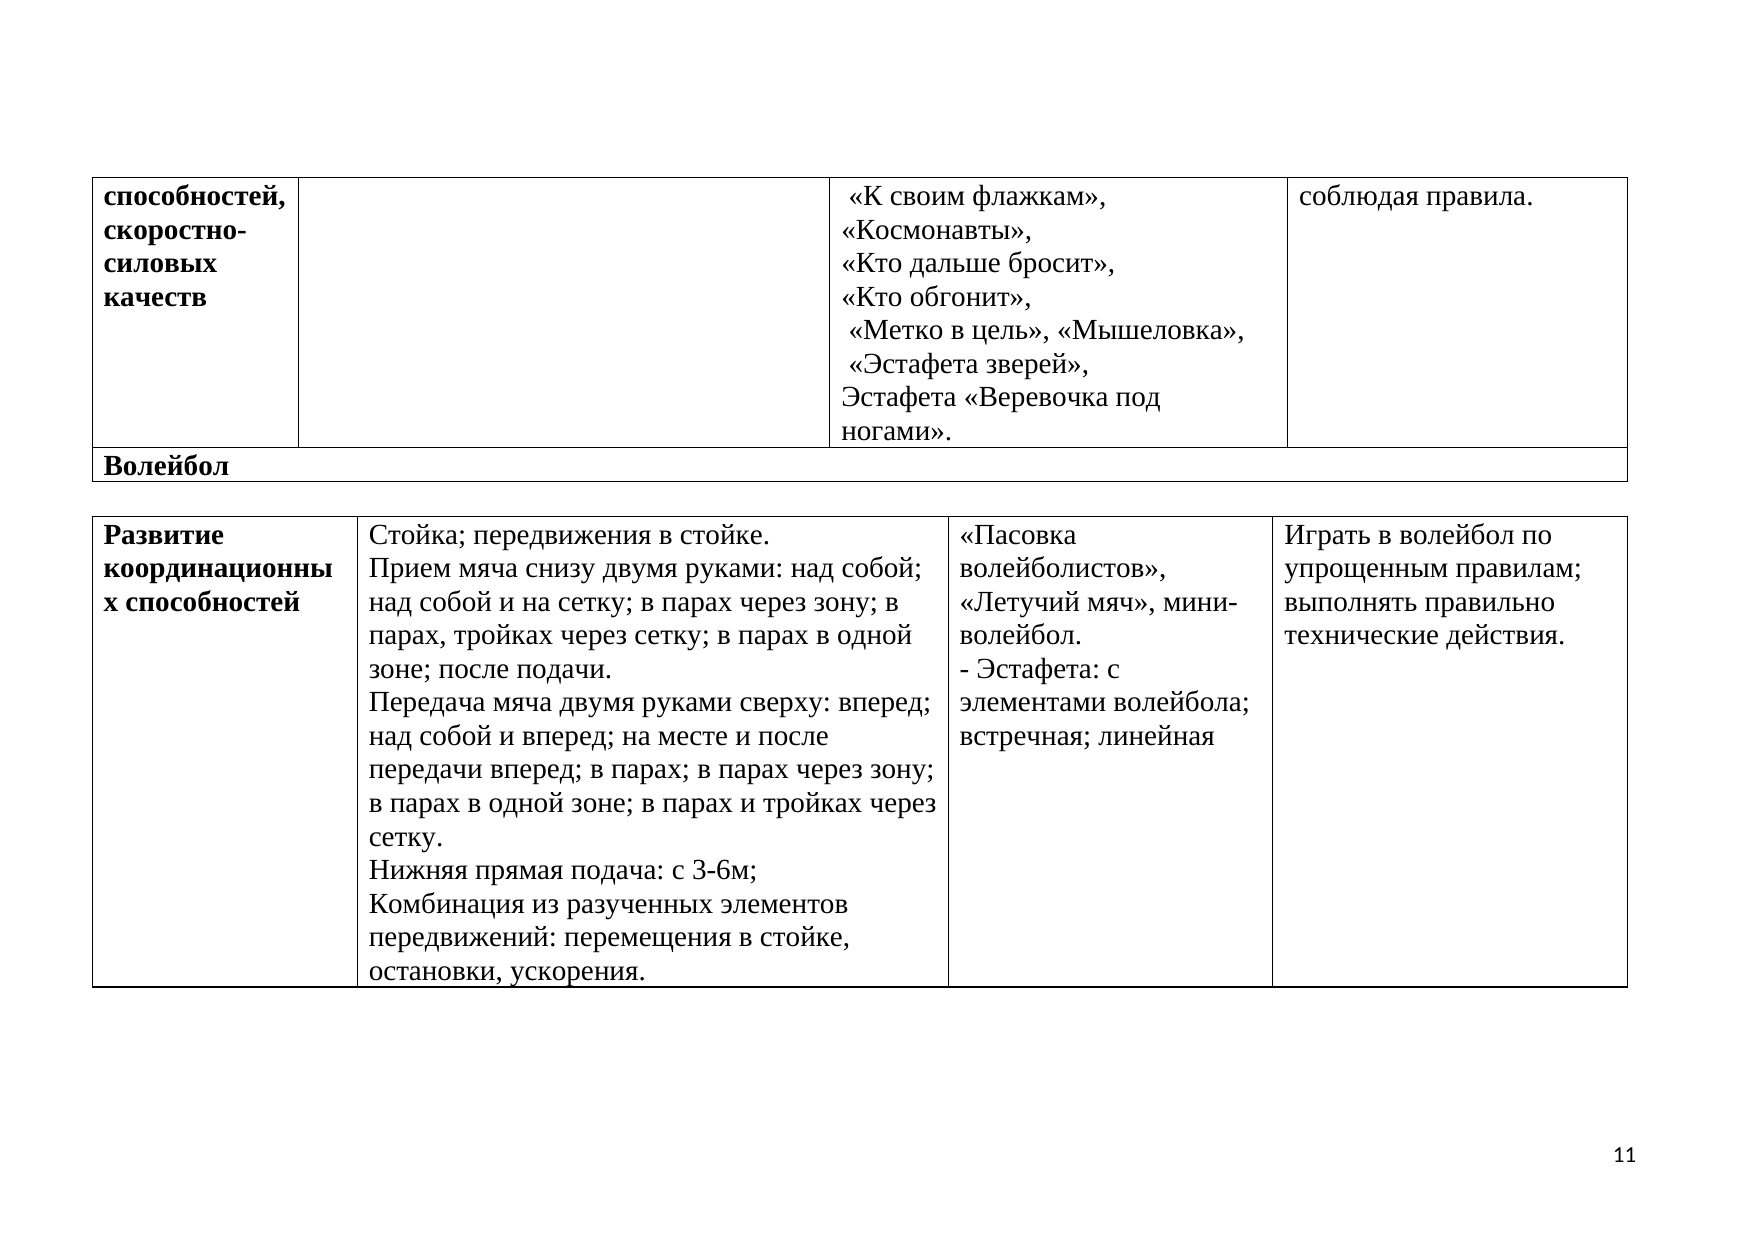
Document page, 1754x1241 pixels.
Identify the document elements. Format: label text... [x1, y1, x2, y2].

table_header Играть в волейбол по упрощенным правилам; выполнять правильно технические действия. [1273, 517, 1627, 986]
table_header Стойка; передвижения в стойке. Прием мяча снизу двумя руками: над собой; над собой и на сетку; в парах через зону; в парах, тройках через сетку; в парах в одной зоне; после подачи. Передача мяча двумя руками сверху: вперед; над собой и вперед; на месте и после передачи вперед; в парах; в парах через зону; в парах в одной зоне; в парах и тройках через сетку. Нижняя прямая подача: с 3-6м; Комбинация из разученных элементов передвижений: перемещения в стойке, остановки, ускорения. [358, 517, 948, 986]
table_cell - [299, 178, 829, 447]
table_cell Волейбол [93, 448, 1627, 481]
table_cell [1288, 178, 1627, 447]
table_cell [830, 178, 1287, 447]
table_header Развитие координационных способностей [93, 517, 357, 986]
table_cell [93, 178, 298, 447]
table_header «Пасовка волейболистов», «Летучий мяч», мини-волейбол. - Эстафета: с элементами волейбола; встречная; линейная [949, 517, 1272, 986]
